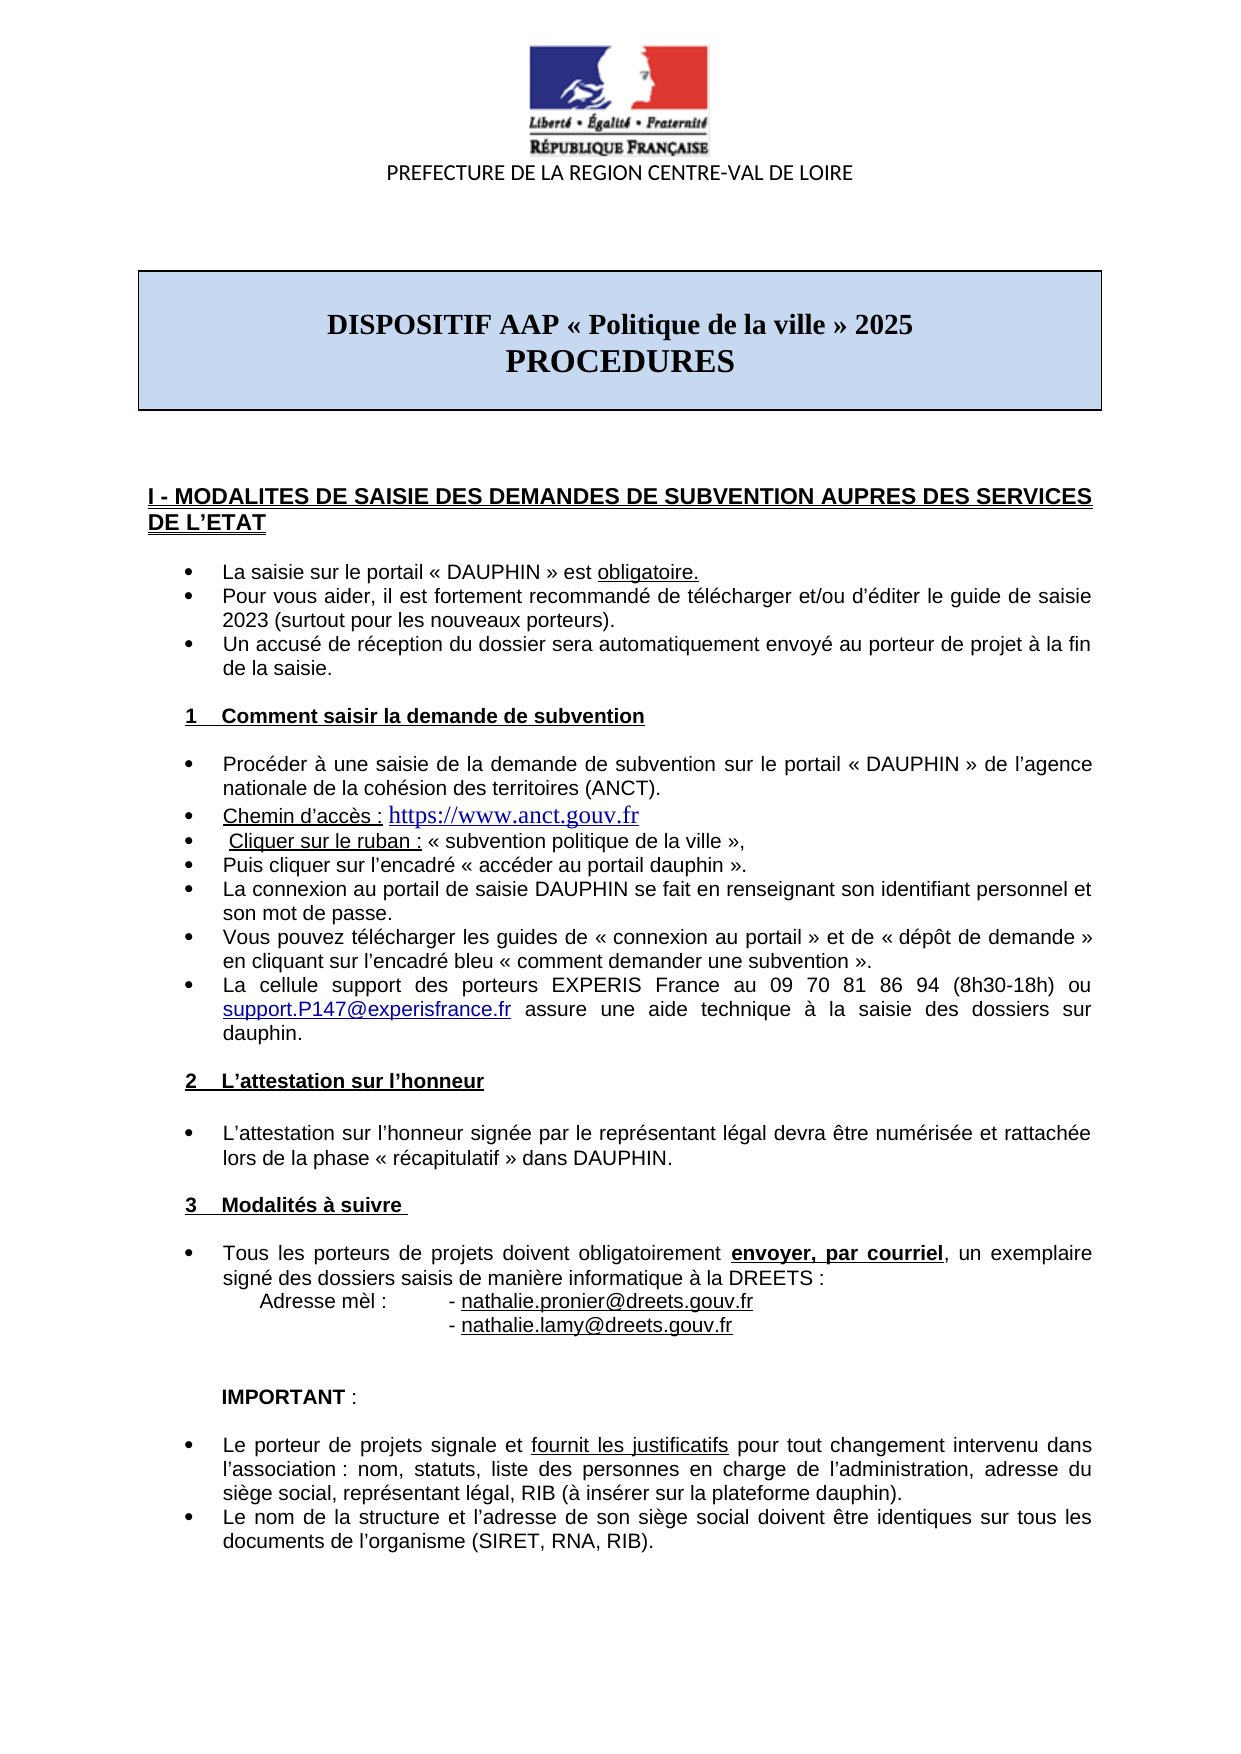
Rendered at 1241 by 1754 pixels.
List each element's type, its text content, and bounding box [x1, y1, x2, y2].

text IMPORTANT : [148, 1385, 1093, 1409]
list Tous les porteurs de projets doivent obligatoirement envoyer, par courriel, un exemplaire signé des dossiers saisis de manière informatique à la DREETS : [185, 1241, 1093, 1289]
text Adresse mèl : - nathalie.pronier@dreets.gouv.fr [185, 1289, 1093, 1313]
text DISPOSITIF AAP « Politique de la ville » 2025 PROCEDURES [139, 272, 1101, 409]
list Puis cliquer sur l’encadré « accéder au portail dauphin ». [185, 852, 1093, 877]
list La cellule support des porteurs EXPERIS France au 09 70 81 86 94 (8h30-18h) ou support.P147@experisfrance.fr assure une aide technique à la saisie des dossiers sur dauphin. [185, 973, 1093, 1044]
text I - MODALITES DE SAISIE DES DEMANDES DE SUBVENTION AUPRES DES SERVICES DE L’ETAT [148, 509, 1093, 536]
text 3 Modalités à suivre [185, 1193, 1093, 1217]
list Vous pouvez télécharger les guides de « connexion au portail » et de « dépôt de demande » en cliquant sur l’encadré bleu « comment demander une subvention ». [185, 924, 1093, 973]
list Procéder à une saisie de la demande de subvention sur le portail « DAUPHIN » de l’agence nationale de la cohésion des territoires (ANCT). [185, 752, 1093, 800]
text I - MODALITES DE SAISIE DES DEMANDES DE SUBVENTION AUPRES DES SERVICES DE L’ETAT [148, 483, 1093, 505]
text 1 Comment saisir la demande de subvention [185, 704, 1093, 728]
list La saisie sur le portail « DAUPHIN » est obligatoire. [185, 560, 1093, 584]
list Chemin d’accès : https://www.anct.gouv.fr [185, 800, 1093, 828]
text - nathalie.lamy@dreets.gouv.fr [442, 1313, 1093, 1337]
text 2 L’attestation sur l’honneur [185, 1068, 1093, 1092]
list Pour vous aider, il est fortement recommandé de télécharger et/ou d’éditer le guide de saisie 2023 (surtout pour les nouveaux porteurs). [185, 584, 1093, 632]
list Le nom de la structure et l’adresse de son siège social doivent être identiques sur tous les documents de l’organisme (SIRET, RNA, RIB). [185, 1505, 1093, 1553]
list La connexion au portail de saisie DAUPHIN se fait en renseignant son identifiant personnel et son mot de passe. [185, 877, 1093, 924]
list Le porteur de projets signale et fournit les justificatifs pour tout changement intervenu dans l’association : nom, statuts, liste des personnes en charge de l’administration, adresse du siège social, représentant légal, RIB (à insérer sur la plateforme dauphin). [185, 1433, 1093, 1505]
list L’attestation sur l’honneur signée par le représentant légal devra être numérisée et rattachée lors de la phase « récapitulatif » dans DAUPHIN. [185, 1121, 1093, 1169]
picture [529, 44, 711, 158]
list Cliquer sur le ruban : « subvention politique de la ville », [185, 828, 1093, 852]
list Un accusé de réception du dossier sera automatiquement envoyé au porteur de projet à la fin de la saisie. [185, 632, 1093, 680]
